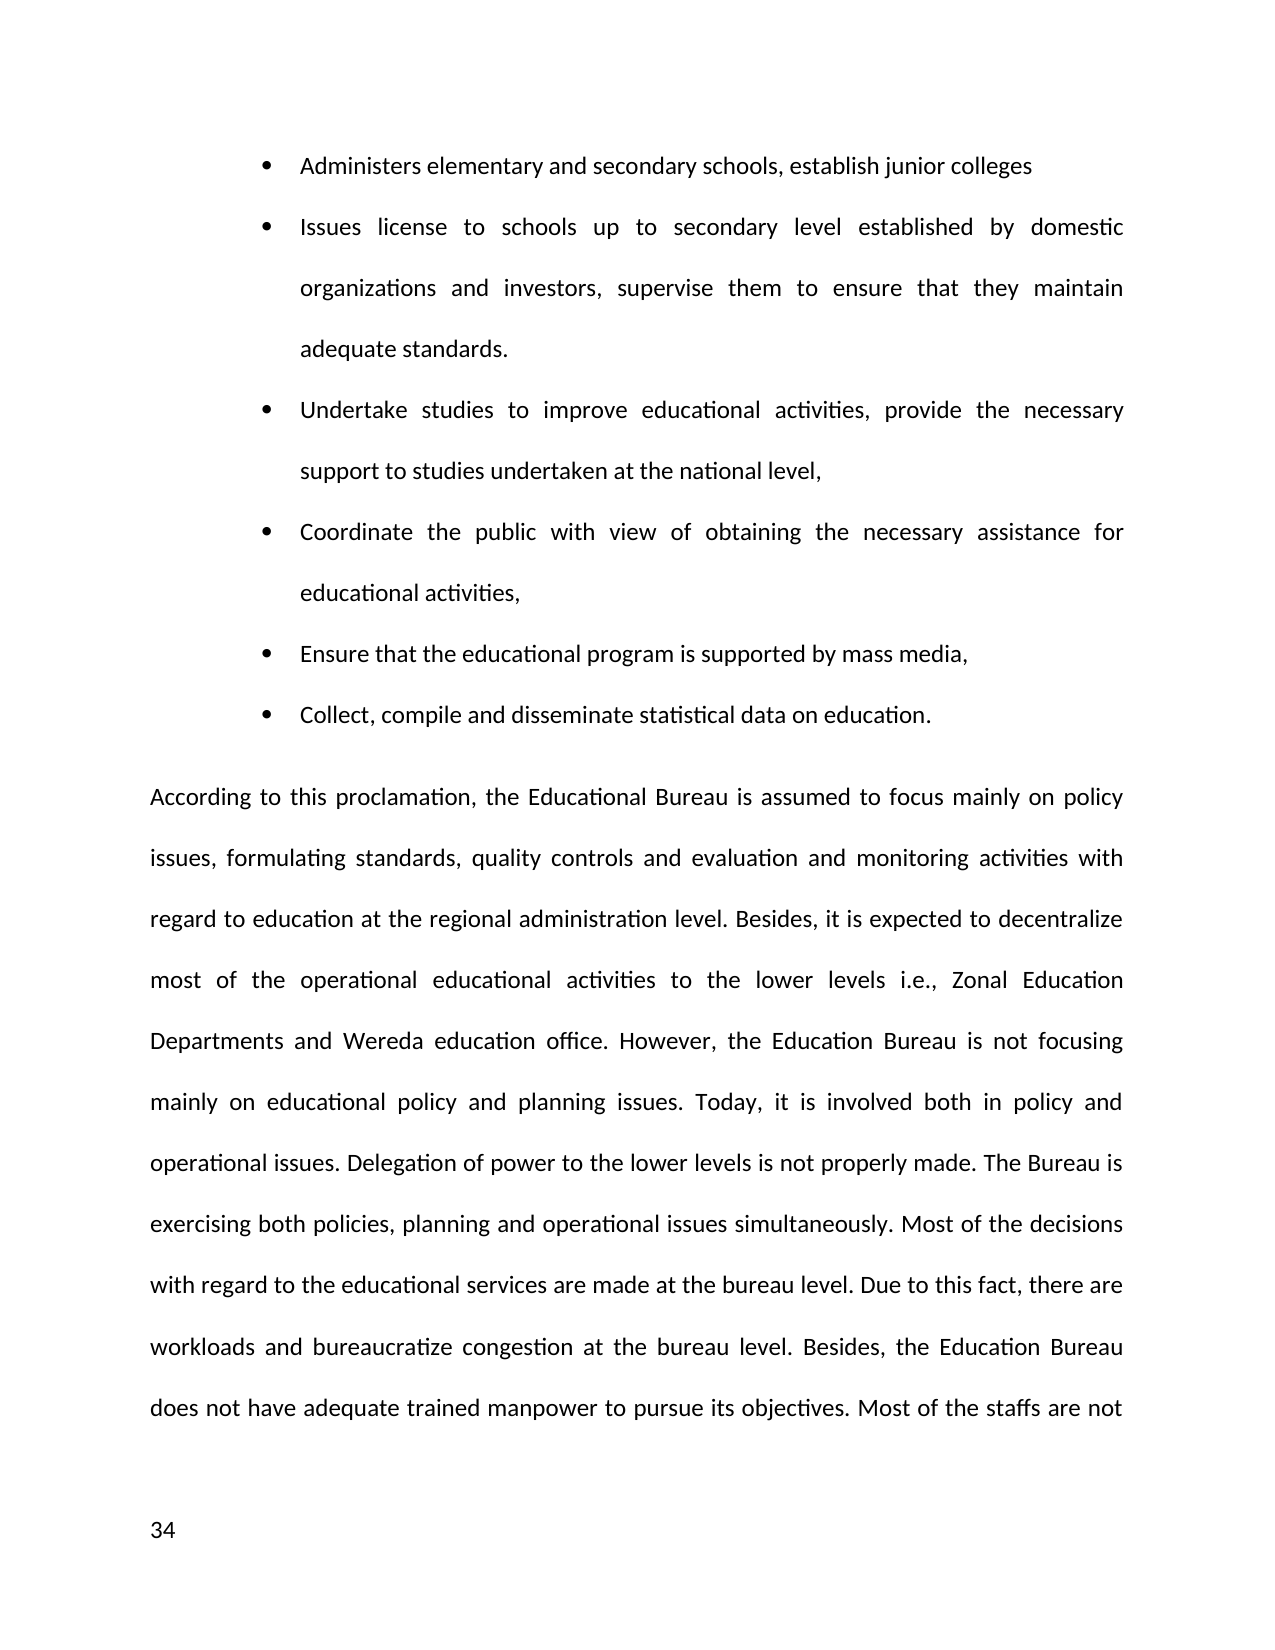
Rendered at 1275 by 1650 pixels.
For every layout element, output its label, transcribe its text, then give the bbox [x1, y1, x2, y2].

list Collect, compile and disseminate statistical data on education. [262, 699, 1125, 730]
list Coordinate the public with view of obtaining the necessary assistance for educational activities, [262, 516, 1125, 608]
list Administers elementary and secondary schools, establish junior colleges [262, 150, 1125, 181]
list Undertake studies to improve educational activities, provide the necessary support to studies undertaken at the national level, [262, 394, 1125, 486]
list Issues license to schools up to secondary level established by domestic organizations and investors, supervise them to ensure that they maintain adequate standards. [262, 211, 1125, 364]
list Ensure that the educational program is supported by mass media, [262, 638, 1125, 669]
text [150, 781, 1125, 1422]
